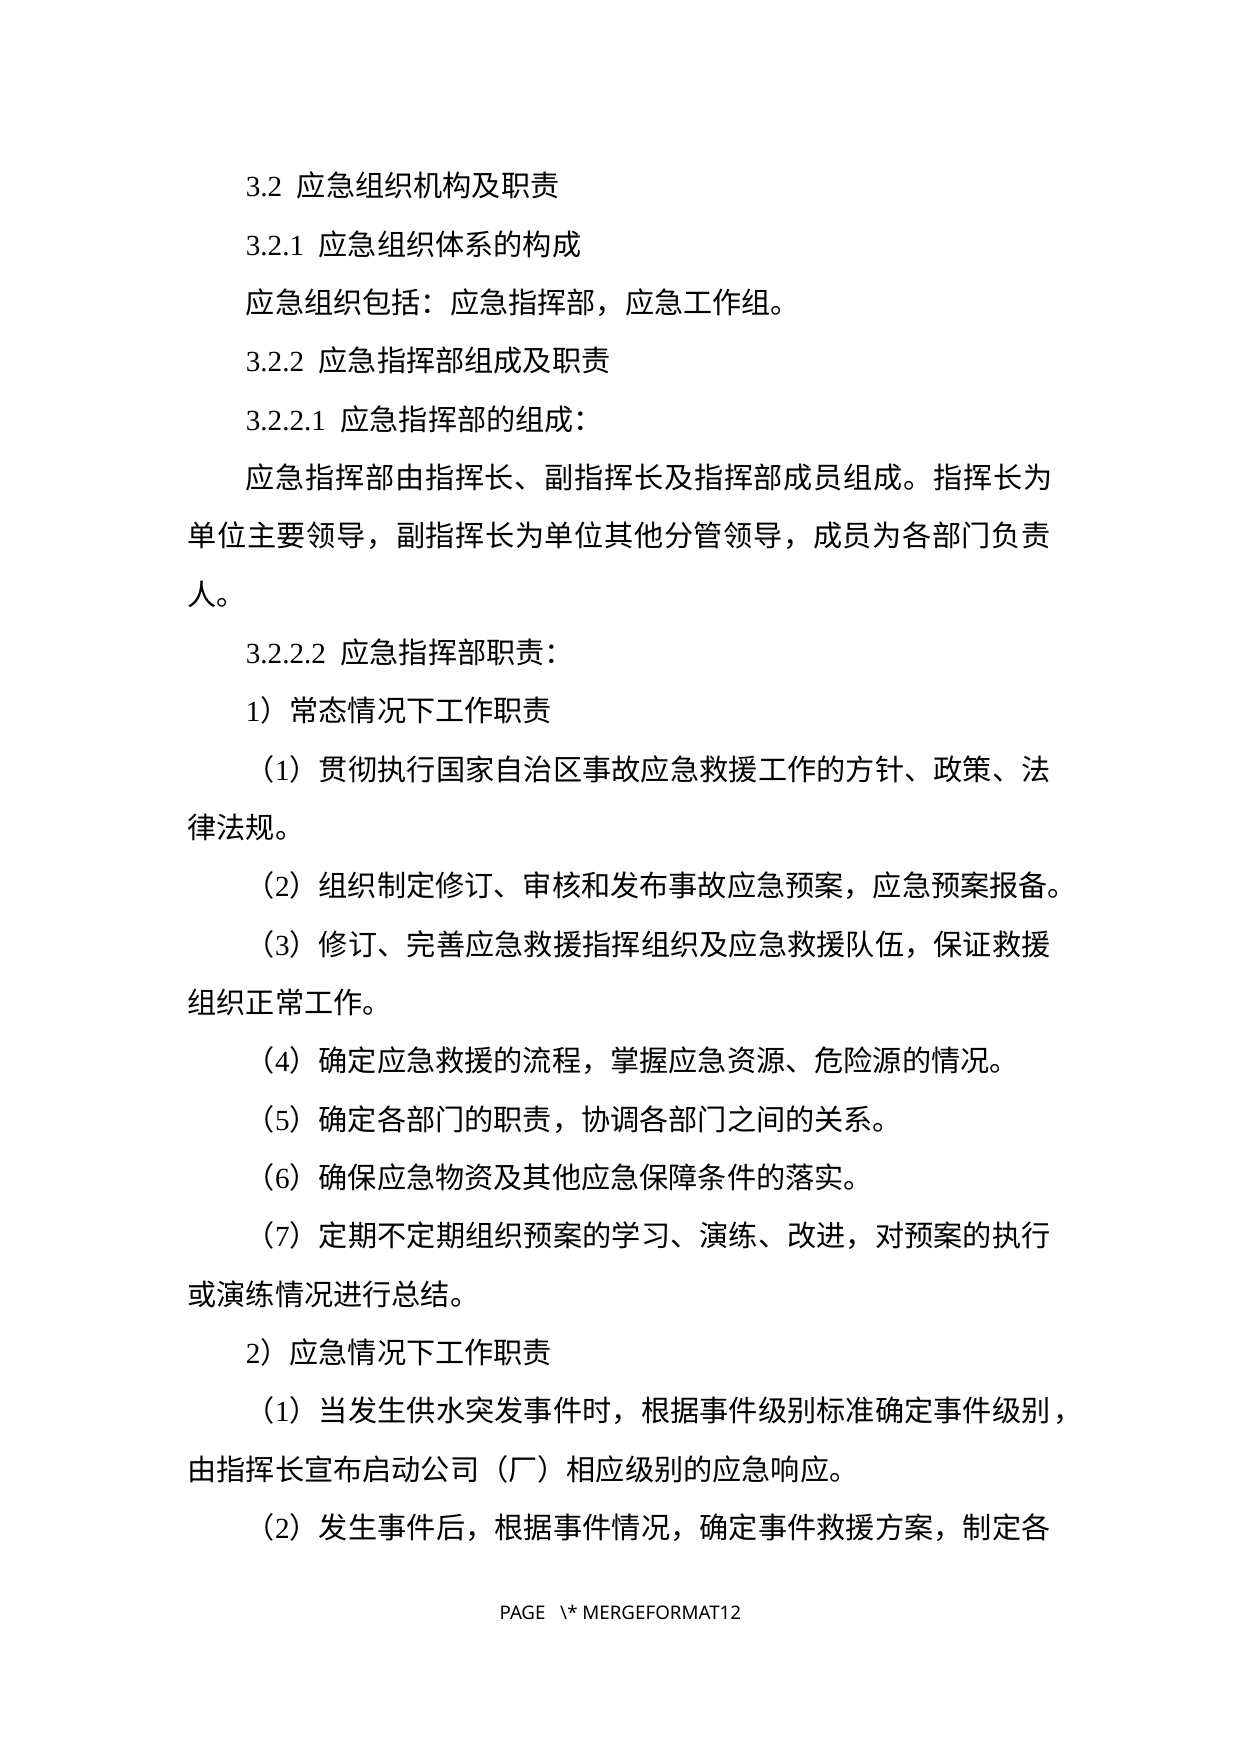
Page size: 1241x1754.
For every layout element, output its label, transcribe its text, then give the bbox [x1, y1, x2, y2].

text （6）确保应急物资及其他应急保障条件的落实。 [187, 1142, 1053, 1200]
text 3.2.2.1 应急指挥部的组成： [187, 383, 1053, 442]
text 3.2.2 应急指挥部组成及职责 [187, 325, 1053, 383]
text （4）确定应急救援的流程，掌握应急资源、危险源的情况。 [187, 1025, 1053, 1083]
text 3.2.1 应急组织体系的构成 [187, 208, 1053, 267]
text 3.2 应急组织机构及职责 [187, 150, 1053, 208]
text （7）定期不定期组织预案的学习、演练、改进，对预案的执行或演练情况进行总结。 [187, 1200, 1053, 1317]
text （1）当发生供水突发事件时，根据事件级别标准确定事件级别，由指挥长宣布启动公司（厂）相应级别的应急响应。 [187, 1375, 1053, 1492]
text （5）确定各部门的职责，协调各部门之间的关系。 [187, 1083, 1053, 1142]
text 3.2.2.2 应急指挥部职责： [187, 617, 1053, 675]
text 2）应急情况下工作职责 [187, 1317, 1053, 1375]
text 1）常态情况下工作职责 [187, 675, 1053, 733]
text （2）组织制定修订、审核和发布事故应急预案，应急预案报备。 [187, 850, 1053, 908]
text （1）贯彻执行国家自治区事故应急救援工作的方针、政策、法律法规。 [187, 733, 1053, 850]
text 应急组织包括：应急指挥部，应急工作组。 [187, 267, 1053, 325]
text （3）修订、完善应急救援指挥组织及应急救援队伍，保证救援组织正常工作。 [187, 908, 1053, 1025]
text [187, 1492, 1053, 1550]
text 应急指挥部由指挥长、副指挥长及指挥部成员组成。指挥长为单位主要领导，副指挥长为单位其他分管领导，成员为各部门负责人。 [187, 442, 1053, 617]
